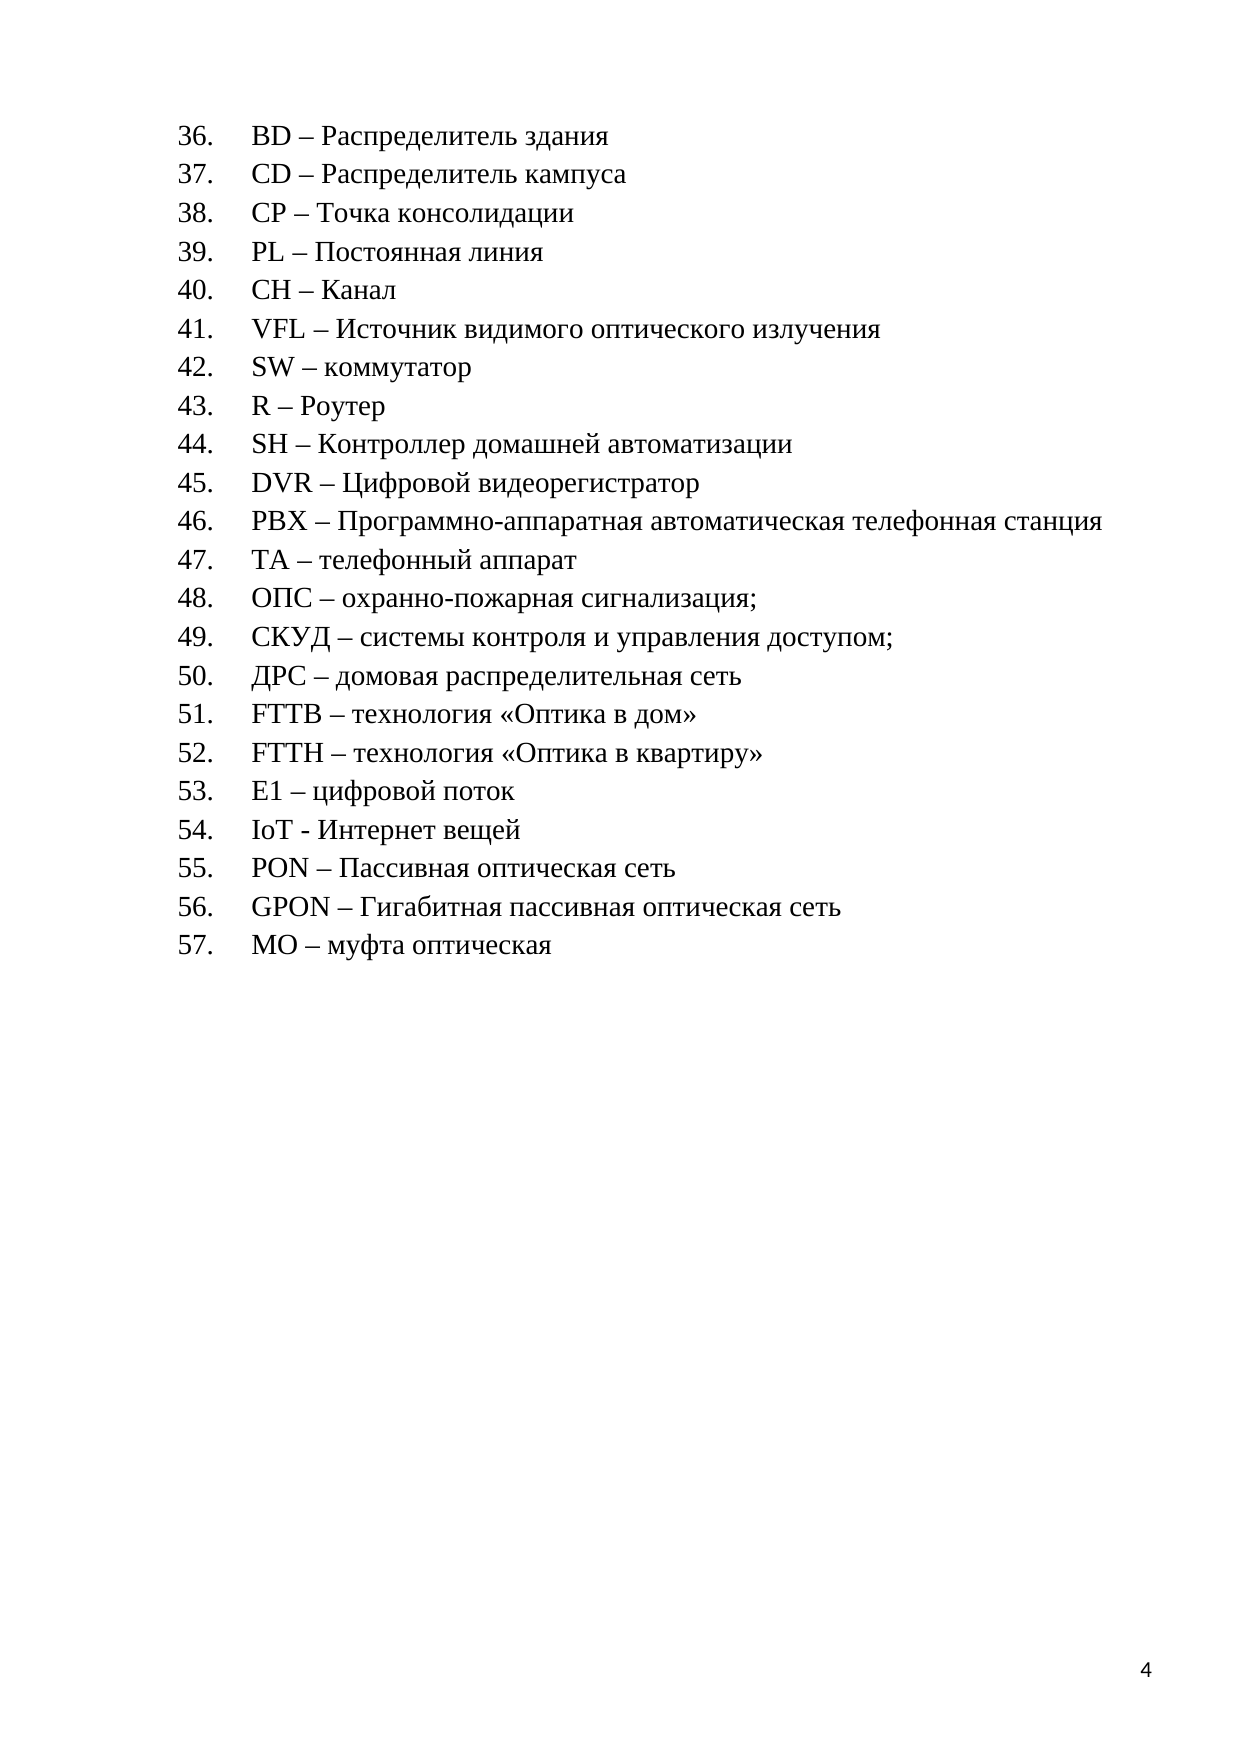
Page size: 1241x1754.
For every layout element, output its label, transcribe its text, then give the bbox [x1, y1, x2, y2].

list МО – муфта оптическая [177, 927, 1152, 961]
list BD – Распределитель здания [177, 118, 1152, 152]
list Е1 – цифровой поток [177, 773, 1152, 807]
list IoT - Интернет вещей [177, 812, 1152, 845]
list SH – Контроллер домашней автоматизации [177, 426, 1152, 460]
list PL – Постоянная линия [177, 234, 1152, 267]
list CH – Канал [177, 272, 1152, 306]
list СКУД – системы контроля и управления доступом; [177, 619, 1152, 653]
list FTTH – технология «Оптика в квартиру» [177, 735, 1152, 768]
list DVR – Цифровой видеорегистратор [177, 465, 1152, 498]
list FTTB – технология «Оптика в дом» [177, 696, 1152, 730]
list R – Роутер [177, 388, 1152, 421]
list PON – Пассивная оптическая сеть [177, 850, 1152, 884]
list GPON – Гигабитная пассивная оптическая сеть [177, 889, 1152, 922]
list CP – Точка консолидации [177, 195, 1152, 229]
list ТА – телефонный аппарат [177, 542, 1152, 576]
list PBX – Программно-аппаратная автоматическая телефонная станция [177, 503, 1152, 537]
list CD – Распределитель кампуса [177, 157, 1152, 190]
list ОПС – охранно-пожарная сигнализация; [177, 581, 1152, 614]
list ДРС – домовая распределительная сеть [177, 658, 1152, 691]
list VFL – Источник видимого оптического излучения [177, 311, 1152, 344]
list SW – коммутатор [177, 349, 1152, 383]
